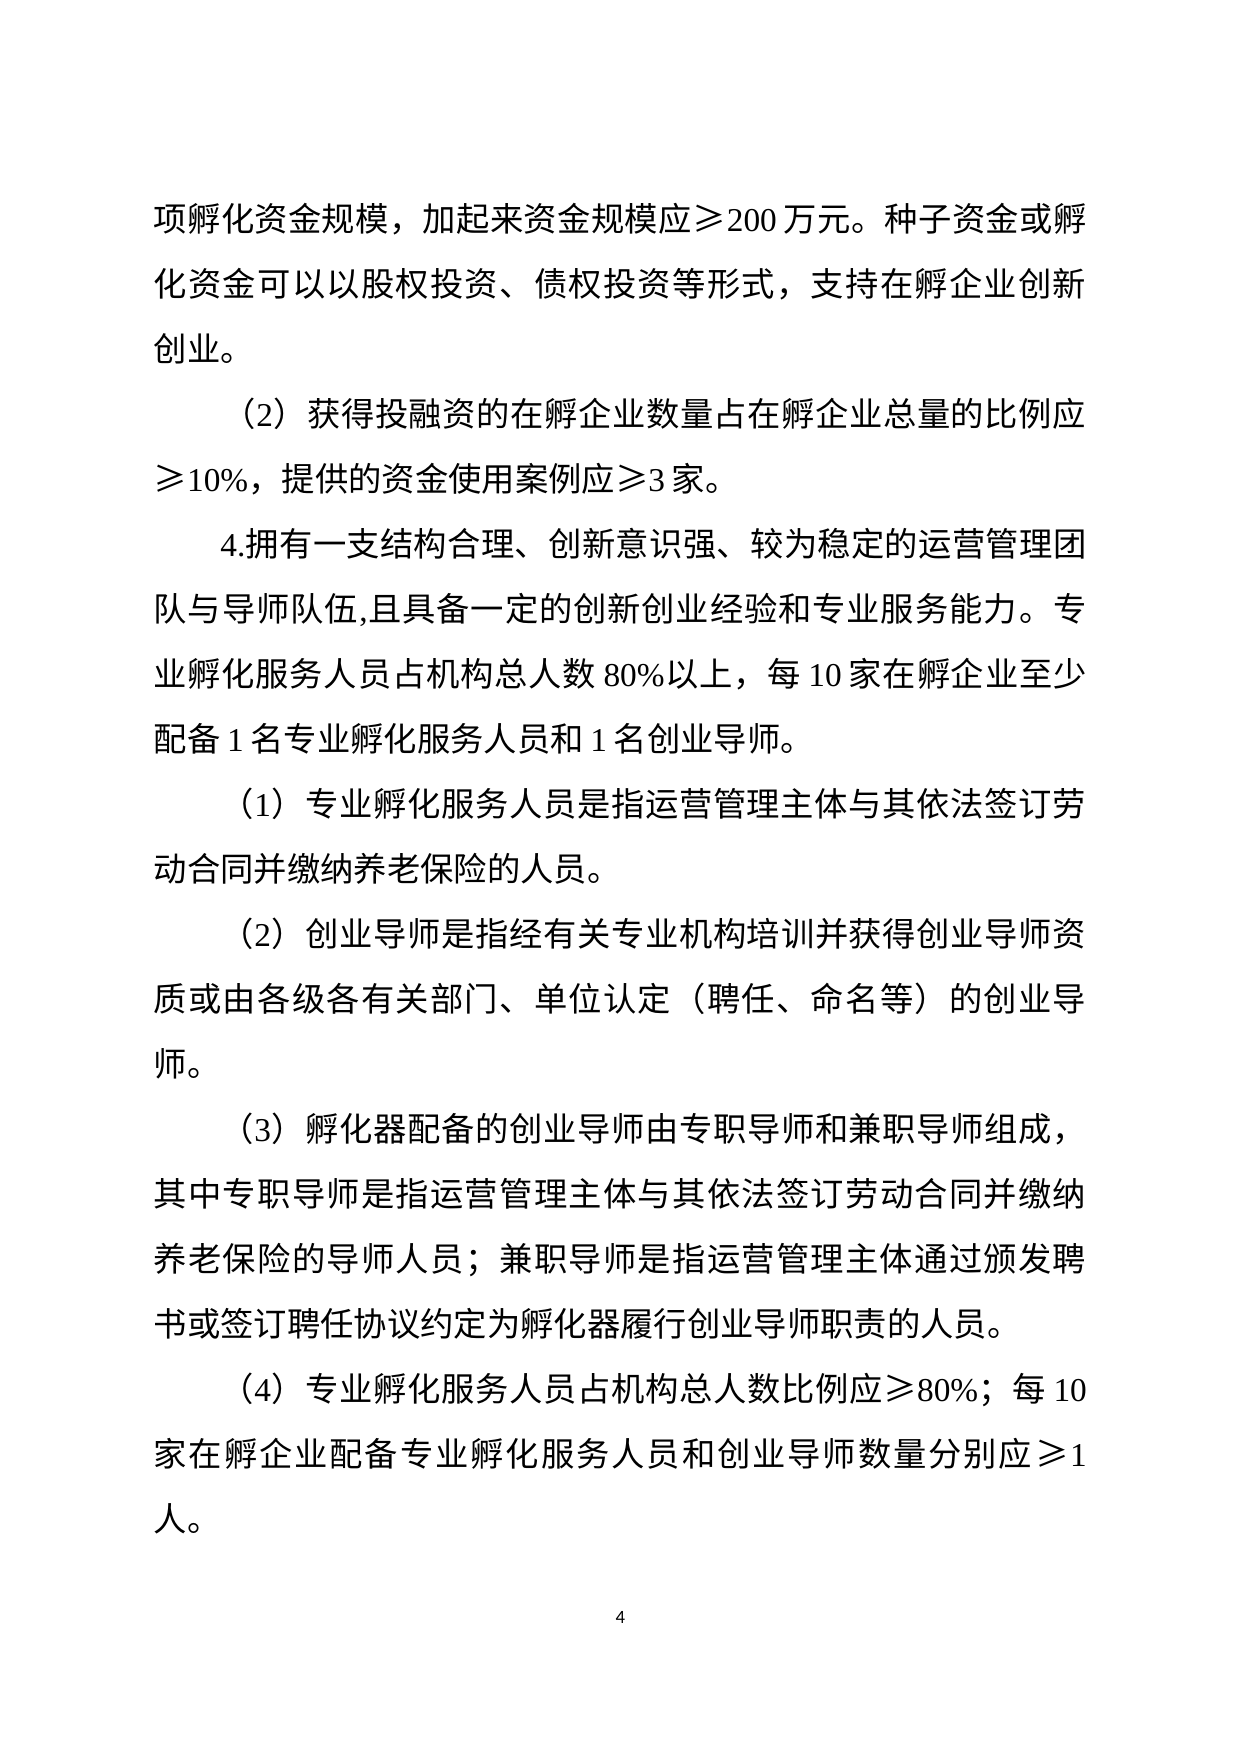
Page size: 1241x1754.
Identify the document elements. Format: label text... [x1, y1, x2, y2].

text （2）获得投融资的在孵企业数量占在孵企业总量的比例应≥10%，提供的资金使用案例应≥3家。 [153, 379, 1087, 509]
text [153, 184, 1087, 379]
text （2）创业导师是指经有关专业机构培训并获得创业导师资质或由各级各有关部门、单位认定（聘任、命名等）的创业导师。 [153, 899, 1087, 1094]
text （1）专业孵化服务人员是指运营管理主体与其依法签订劳动合同并缴纳养老保险的人员。 [153, 769, 1087, 899]
text 4.拥有一支结构合理、创新意识强、较为稳定的运营管理团队与导师队伍,且具备一定的创新创业经验和专业服务能力。专业孵化服务人员占机构总人数80%以上，每10家在孵企业至少配备1名专业孵化服务人员和1名创业导师。 [153, 509, 1087, 769]
text （4）专业孵化服务人员占机构总人数比例应≥80%；每10家在孵企业配备专业孵化服务人员和创业导师数量分别应≥1人。 [153, 1354, 1087, 1549]
text （3）孵化器配备的创业导师由专职导师和兼职导师组成，其中专职导师是指运营管理主体与其依法签订劳动合同并缴纳养老保险的导师人员；兼职导师是指运营管理主体通过颁发聘书或签订聘任协议约定为孵化器履行创业导师职责的人员。 [153, 1094, 1087, 1354]
